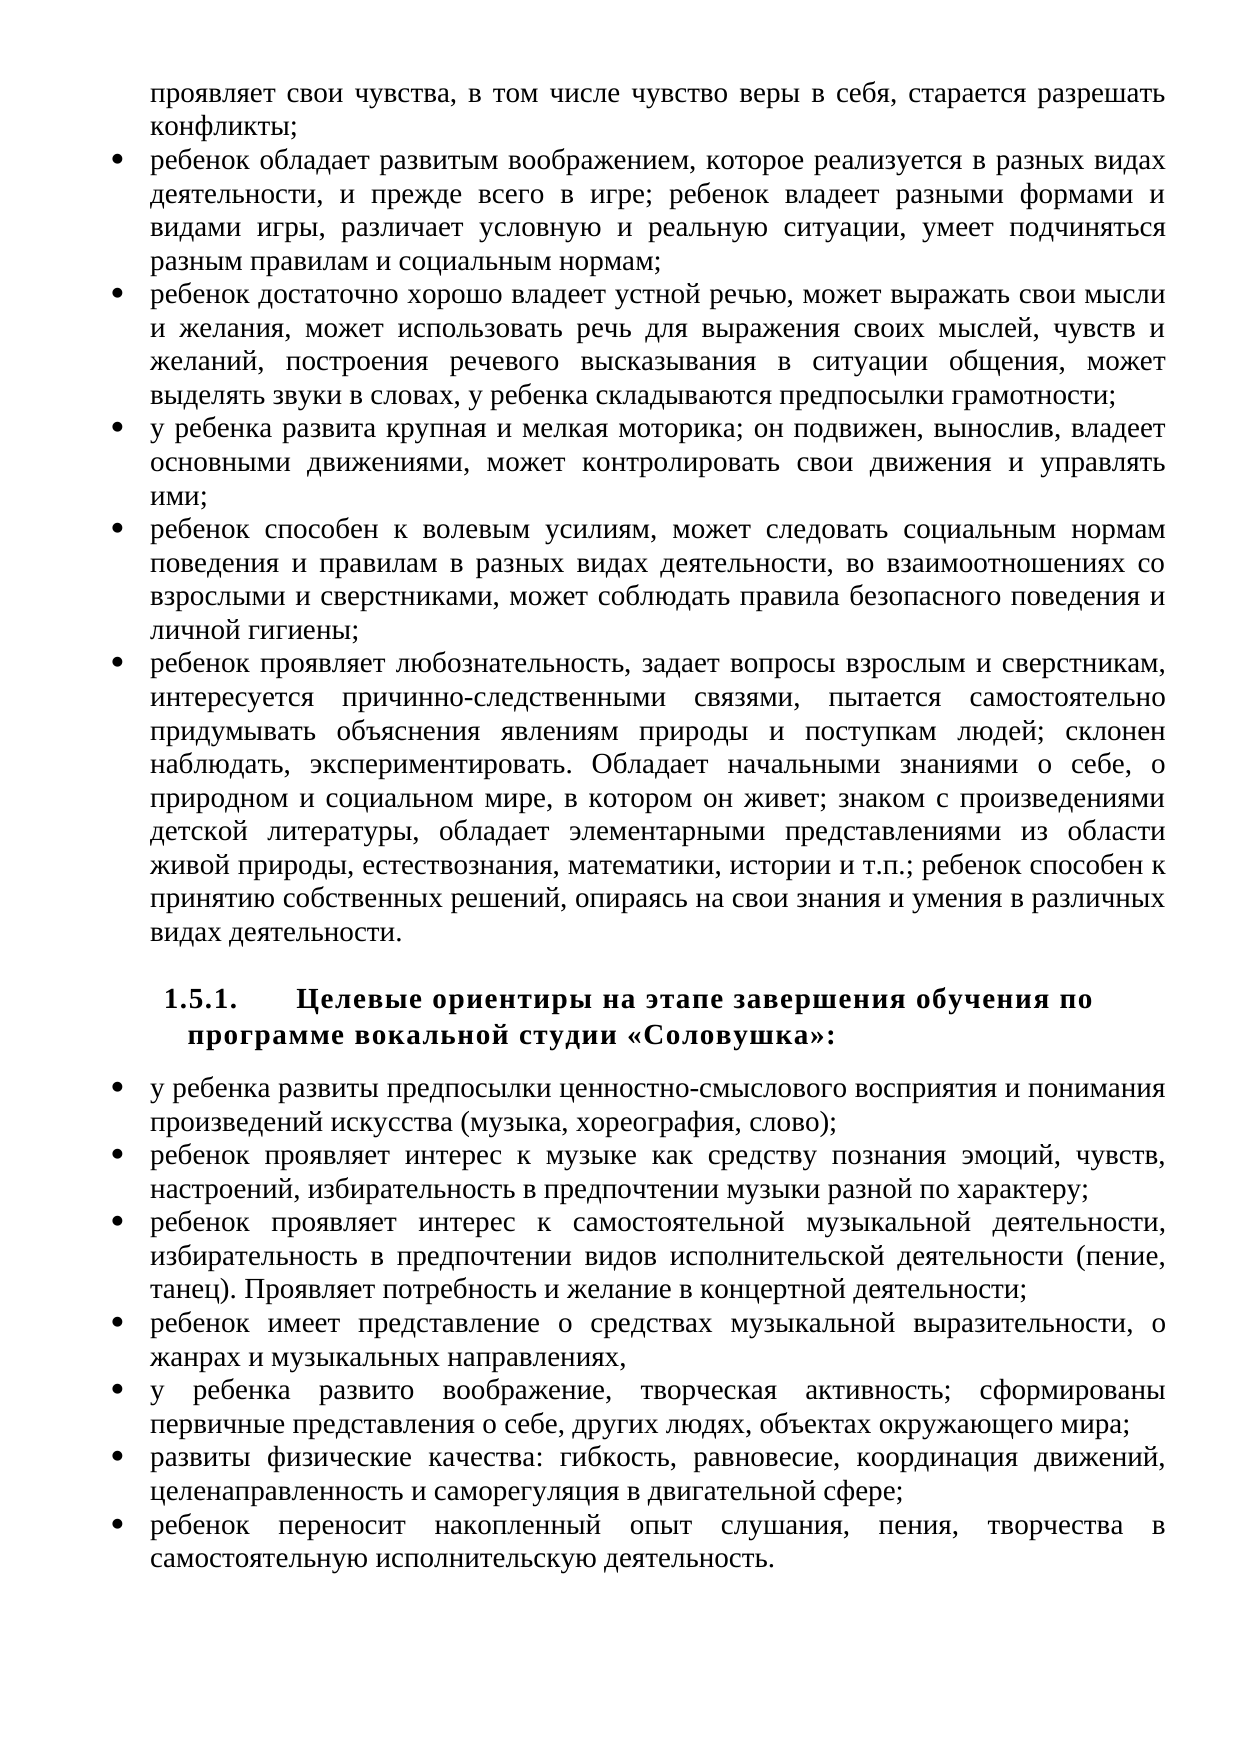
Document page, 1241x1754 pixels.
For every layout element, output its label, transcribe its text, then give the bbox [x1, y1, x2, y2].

list ребенок достаточно хорошо владеет устной речью, может выражать свои мысли и желания, может использовать речь для выражения своих мыслей, чувств и желаний, построения речевого высказывания в ситуации общения, может выделять звуки в словах, у ребенка складываются предпосылки грамотности; [112, 310, 1167, 444]
list ребенок проявляет любознательность, задает вопросы взрослым и сверстникам, интересуется причинно-следственными связями, пытается самостоятельно придумывать объяснения явлениям природы и поступкам людей; склонен наблюдать, экспериментировать. Обладает начальными знаниями о себе, о природном и социальном мире, в котором он живет; знаком с произведениями детской литературы, обладает элементарными представлениями из области живой природы, естествознания, математики, истории и т.п.; ребенок способен к принятию собственных решений, опираясь на свои знания и умения в различных видах деятельности. [112, 679, 1167, 981]
list ребенок обладает развитым воображением, которое реализуется в разных видах деятельности, и прежде всего в игре; ребенок владеет разными формами и видами игры, различает условную и реальную ситуации, умеет подчиняться разным правилам и социальным нормам; [112, 176, 1167, 310]
list у ребенка развито воображение, творческая активность; сформированы первичные представления о себе, других людях, объектах окружающего мира; [112, 1406, 1167, 1473]
list развиты физические качества: гибкость, равновесие, координация движений, целенаправленность и саморегуляция в двигательной сфере; [112, 1473, 1167, 1540]
list ребенок переносит накопленный опыт слушания, пения, творчества в самостоятельную исполнительскую деятельность. [112, 1540, 1167, 1607]
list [112, 75, 1167, 176]
list ребенок способен к волевым усилиям, может следовать социальным нормам поведения и правилам в разных видах деятельности, во взаимоотношениях со взрослыми и сверстниками, может соблюдать правила безопасного поведения и личной гигиены; [112, 545, 1167, 679]
list ребенок имеет представление о средствах музыкальной выразительности, о жанрах и музыкальных направлениях, [112, 1339, 1167, 1406]
list у ребенка развиты предпосылки ценностно-смыслового восприятия и понимания произведений искусства (музыка, хореография, слово); [112, 1104, 1167, 1171]
list ребенок проявляет интерес к самостоятельной музыкальной деятельности, избирательность в предпочтении видов исполнительской деятельности (пение, танец). Проявляет потребность и желание в концертной деятельности; [112, 1238, 1167, 1339]
subtitle Целевые ориентиры на этапе завершения обучения по программе вокальной студии «Соловушка»: [164, 1015, 1167, 1084]
list у ребенка развита крупная и мелкая моторика; он подвижен, вынослив, владеет основными движениями, может контролировать свои движения и управлять ими; [112, 444, 1167, 545]
list ребенок проявляет интерес к музыке как средству познания эмоций, чувств, настроений, избирательность в предпочтении музыки разной по характеру; [112, 1171, 1167, 1238]
